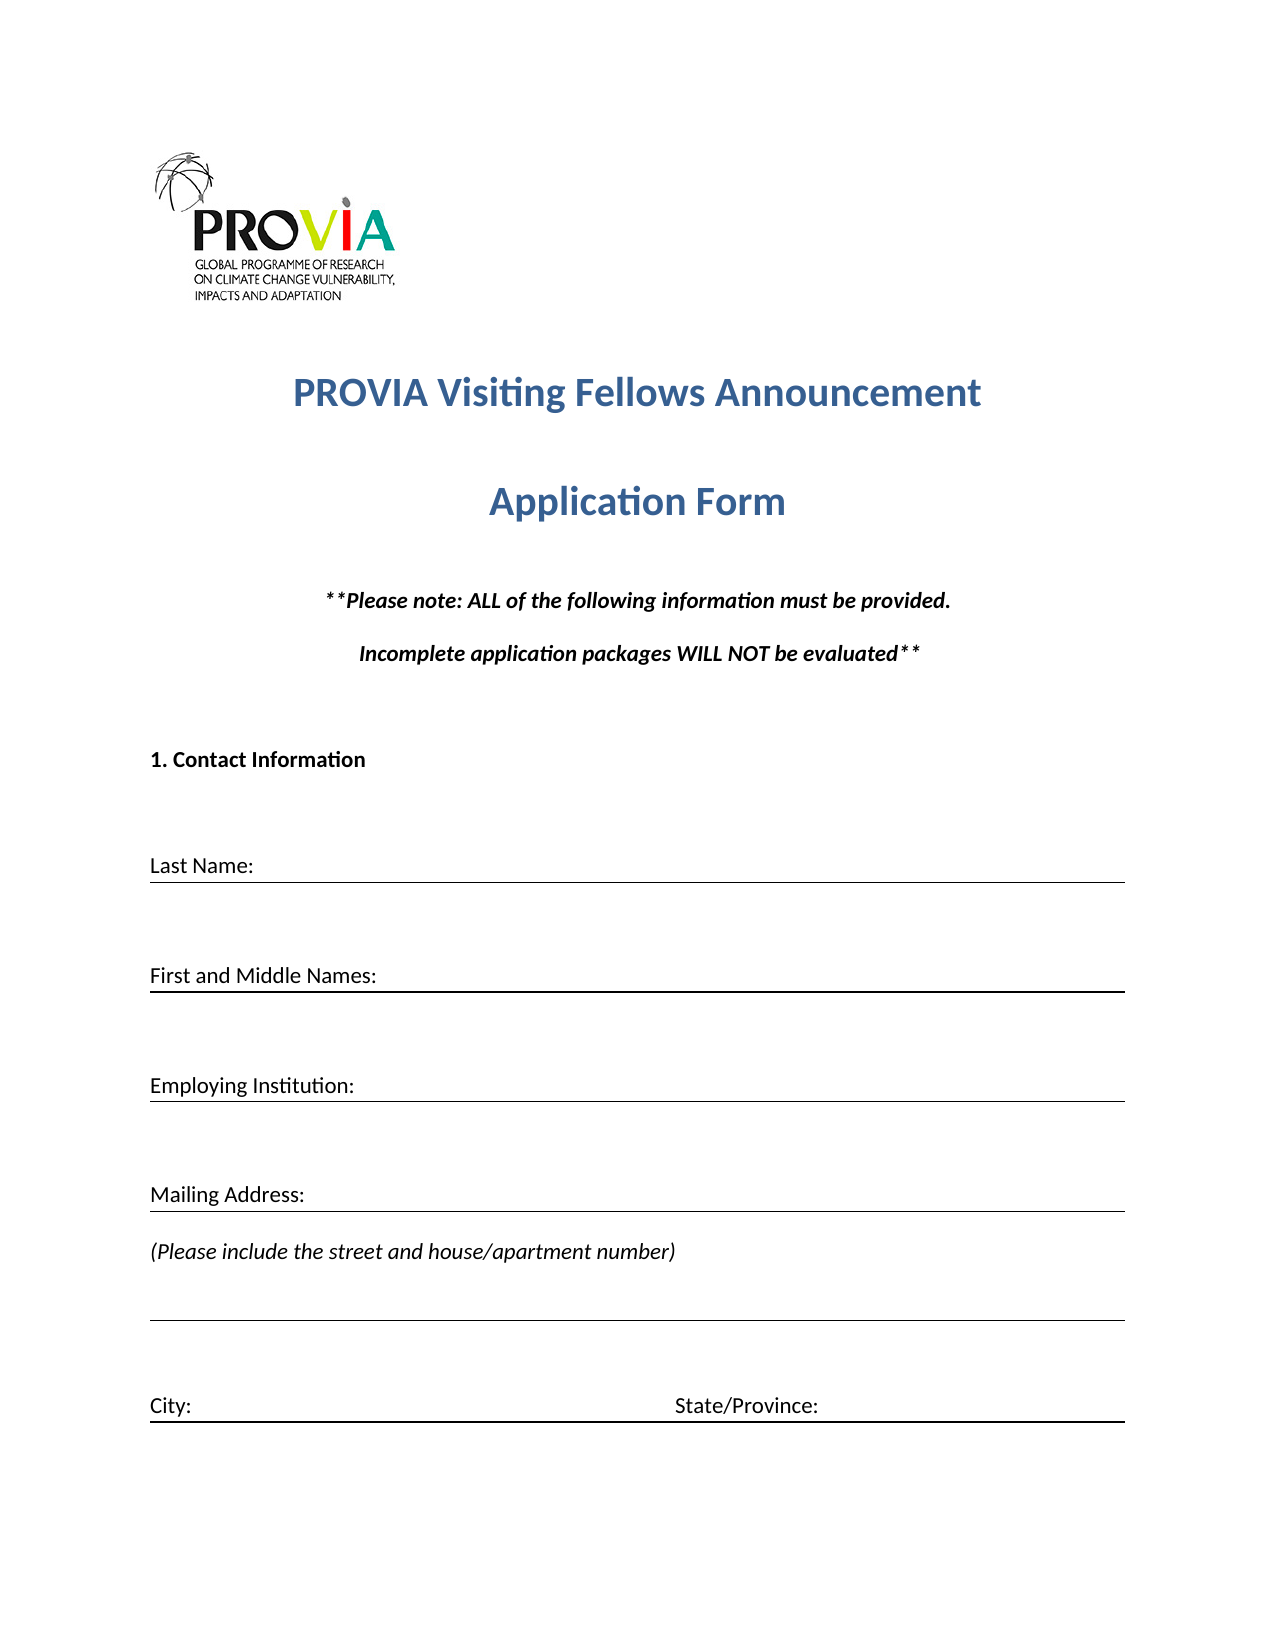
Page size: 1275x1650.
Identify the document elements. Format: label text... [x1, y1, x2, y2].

text 1. Contact Information [150, 745, 1125, 773]
text Last Name: [150, 851, 1125, 882]
picture [150, 150, 401, 312]
text **Please note: ALL of the following information must be provided. [150, 586, 1125, 614]
text Employing Institution: [150, 1071, 1125, 1101]
subtitle Application Form [150, 475, 1125, 526]
text City: State/Province: [150, 1391, 1125, 1421]
text Mailing Address: [150, 1181, 1125, 1211]
text First and Middle Names: [150, 961, 1125, 991]
subtitle PROVIA Visiting Fellows Announcement [150, 366, 1125, 417]
text (Please include the street and house/apartment number) [150, 1237, 1125, 1265]
text Incomplete application packages WILL NOT be evaluated** [150, 639, 1125, 667]
